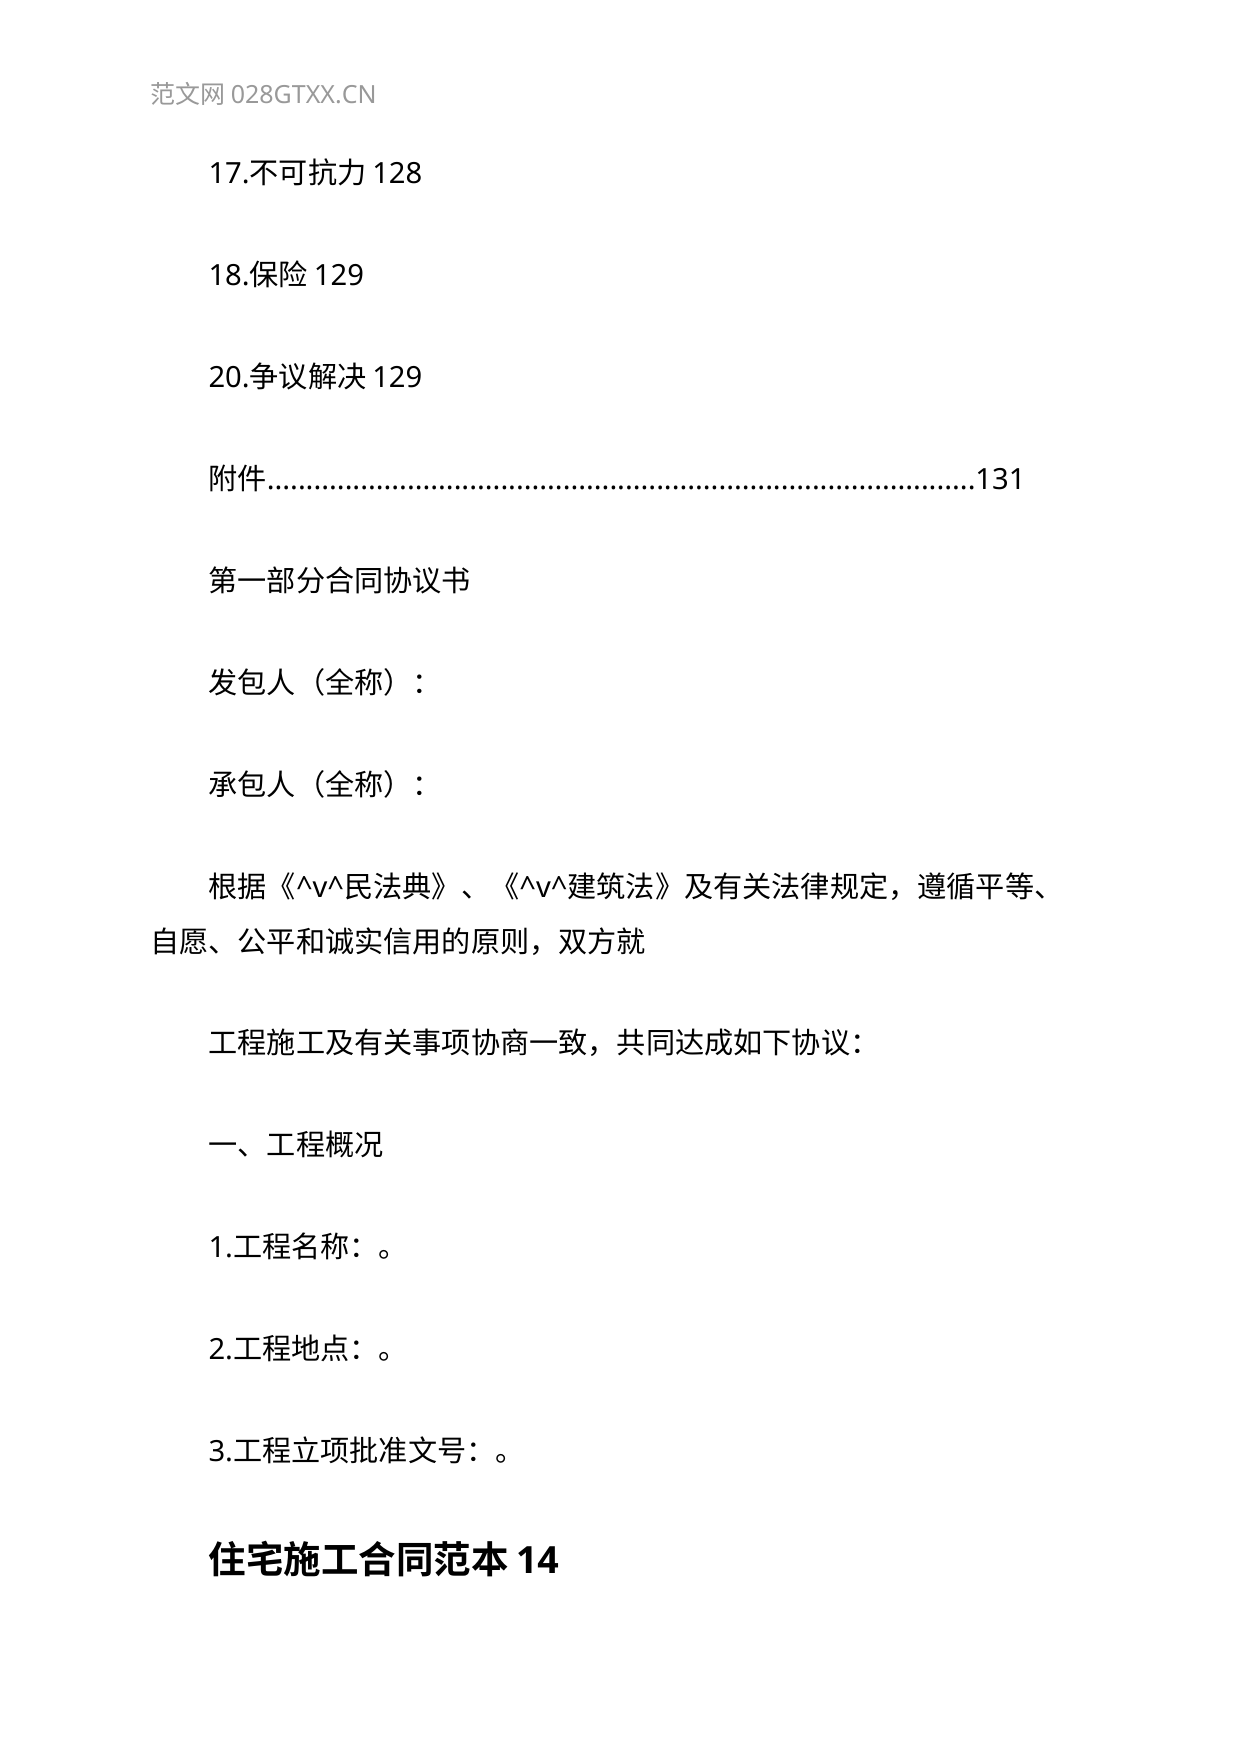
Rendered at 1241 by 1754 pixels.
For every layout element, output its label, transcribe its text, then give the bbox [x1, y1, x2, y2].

text 3.工程立项批准文号：。 [150, 1427, 1090, 1470]
text 一、工程概况 [150, 1122, 1090, 1164]
text 2.工程地点：。 [150, 1326, 1090, 1368]
text 根据《^v^民法典》、《^v^建筑法》及有关法律规定，遵循平等、自愿、公平和诚实信用的原则，双方就 [150, 863, 1090, 961]
text 17.不可抗力128 [150, 150, 1090, 192]
text 20.争议解决129 [150, 354, 1090, 396]
text 住宅施工合同范本14 [150, 1529, 1090, 1584]
text 附件...........................................................................................131 [150, 456, 1090, 498]
text 发包人（全称）： [150, 660, 1090, 702]
text 承包人（全称）： [150, 761, 1090, 804]
text 工程施工及有关事项协商一致，共同达成如下协议： [150, 1020, 1090, 1062]
text 第一部分合同协议书 [150, 558, 1090, 600]
text 18.保险129 [150, 252, 1090, 294]
text 1.工程名称：。 [150, 1223, 1090, 1266]
